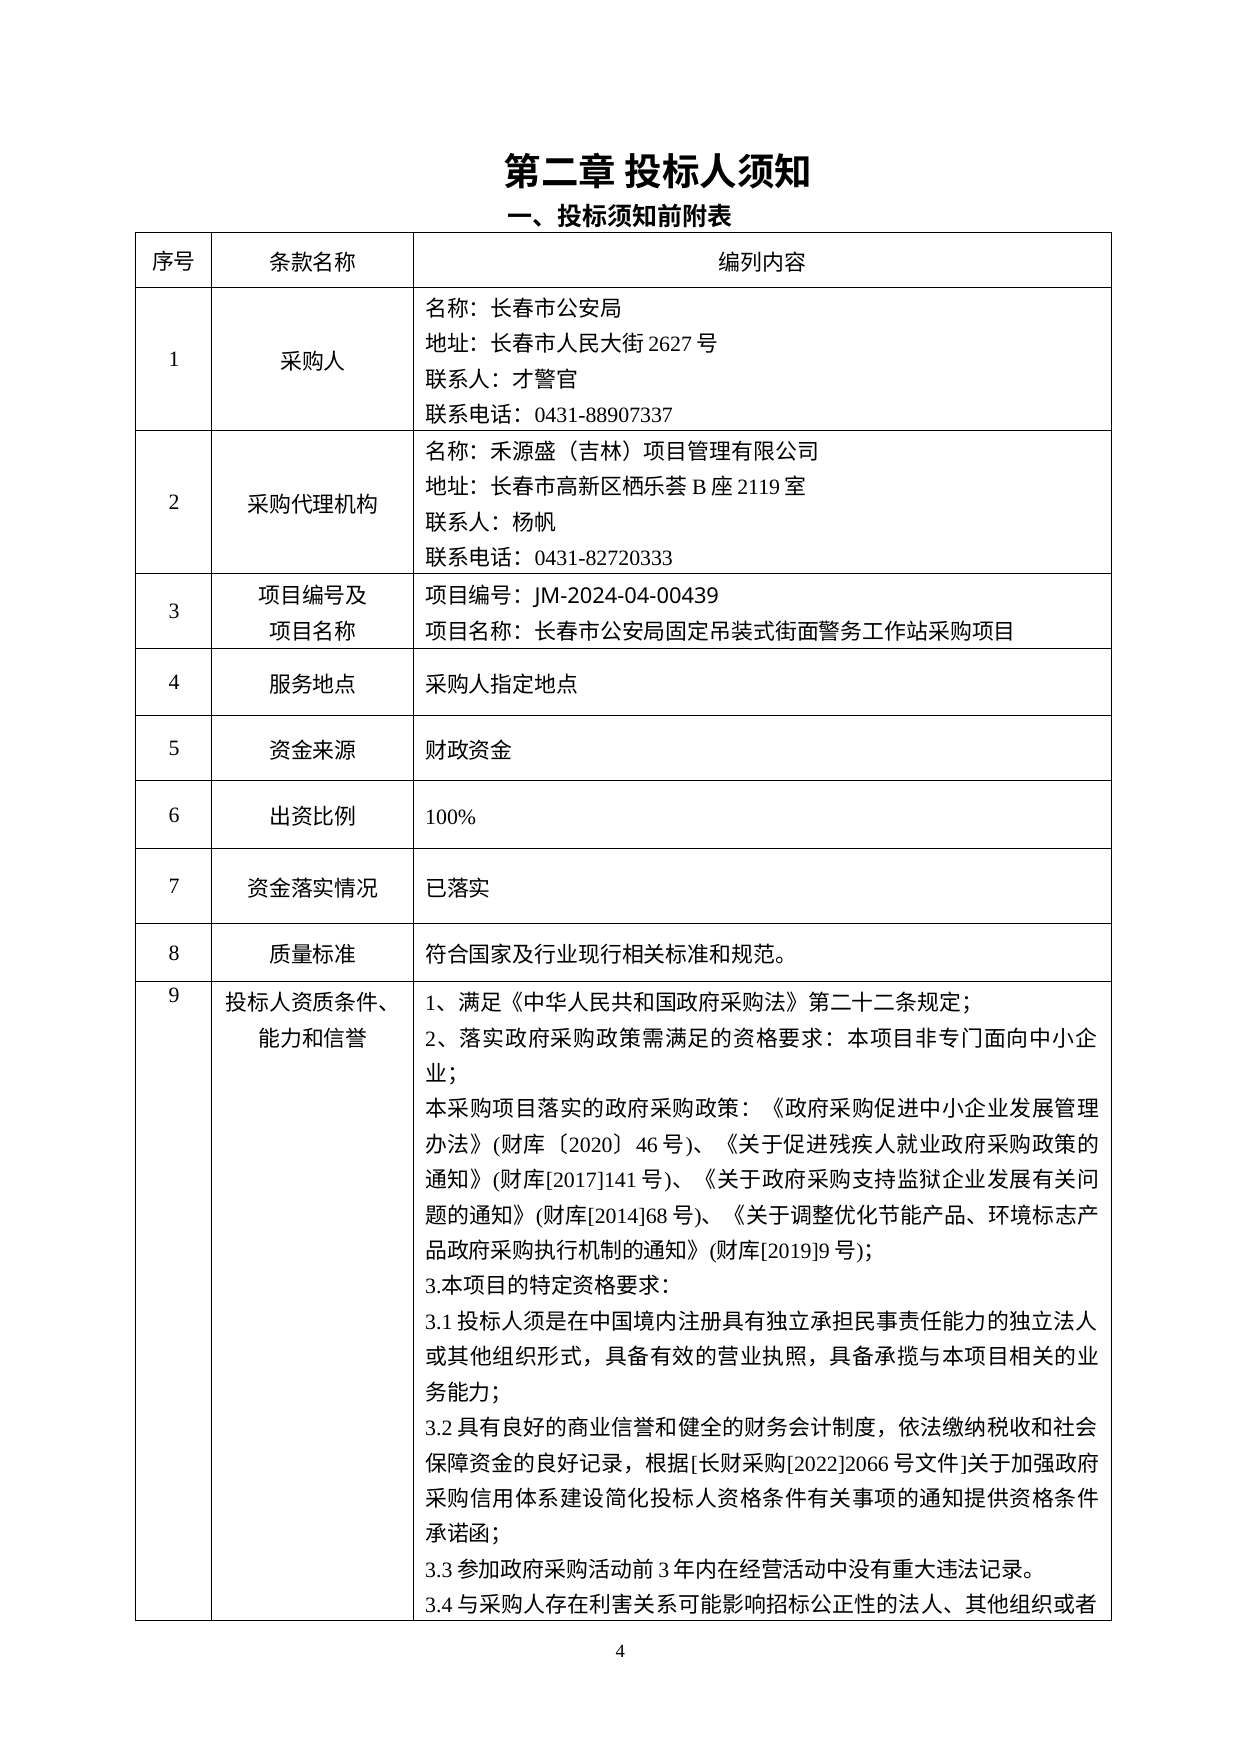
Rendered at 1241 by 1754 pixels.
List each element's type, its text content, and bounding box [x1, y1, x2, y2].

table_cell 名称：长春市公安局 地址：长春市人民大街2627号 联系人：才警官 联系电话：0431-88907337 [414, 288, 1111, 430]
table_cell 采购代理机构 [212, 431, 413, 572]
table_cell 财政资金 [414, 716, 1111, 780]
table_cell 采购人 [212, 288, 413, 430]
table_cell 质量标准 [212, 924, 413, 981]
table_cell 9 [136, 982, 211, 1620]
table_cell 出资比例 [212, 781, 413, 848]
table_cell 1 [136, 288, 211, 430]
table_cell 采购人指定地点 [414, 649, 1111, 715]
table_cell 项目编号及 项目名称 [212, 574, 413, 648]
table_header 条款名称 [212, 233, 413, 287]
table_cell 项目编号：JM-2024-04-00439 项目名称：长春市公安局固定吊装式街面警务工作站采购项目 [414, 574, 1111, 648]
table_cell 7 [136, 849, 211, 922]
table_cell 已落实 [414, 849, 1111, 922]
text 一、投标须知前附表 [136, 196, 1104, 232]
table_cell 4 [136, 649, 211, 715]
table_cell 服务地点 [212, 649, 413, 715]
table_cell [414, 982, 1111, 1620]
table_cell 资金来源 [212, 716, 413, 780]
table_header 编列内容 [414, 233, 1111, 287]
table_header 序号 [136, 233, 211, 287]
table_cell 100% [414, 781, 1111, 848]
table_cell 名称：禾源盛（吉林）项目管理有限公司 地址：长春市高新区栖乐荟B座2119室 联系人：杨帆 联系电话：0431-82720333 [414, 431, 1111, 572]
table_cell 6 [136, 781, 211, 848]
table_cell 资金落实情况 [212, 849, 413, 922]
table_cell 5 [136, 716, 211, 780]
text 第二章 投标人须知 [136, 142, 1104, 196]
table_cell 3 [136, 574, 211, 648]
table_cell 8 [136, 924, 211, 981]
table_cell 投标人资质条件、能力和信誉 [212, 982, 413, 1620]
table_cell 符合国家及行业现行相关标准和规范。 [414, 924, 1111, 981]
table_cell 2 [136, 431, 211, 572]
